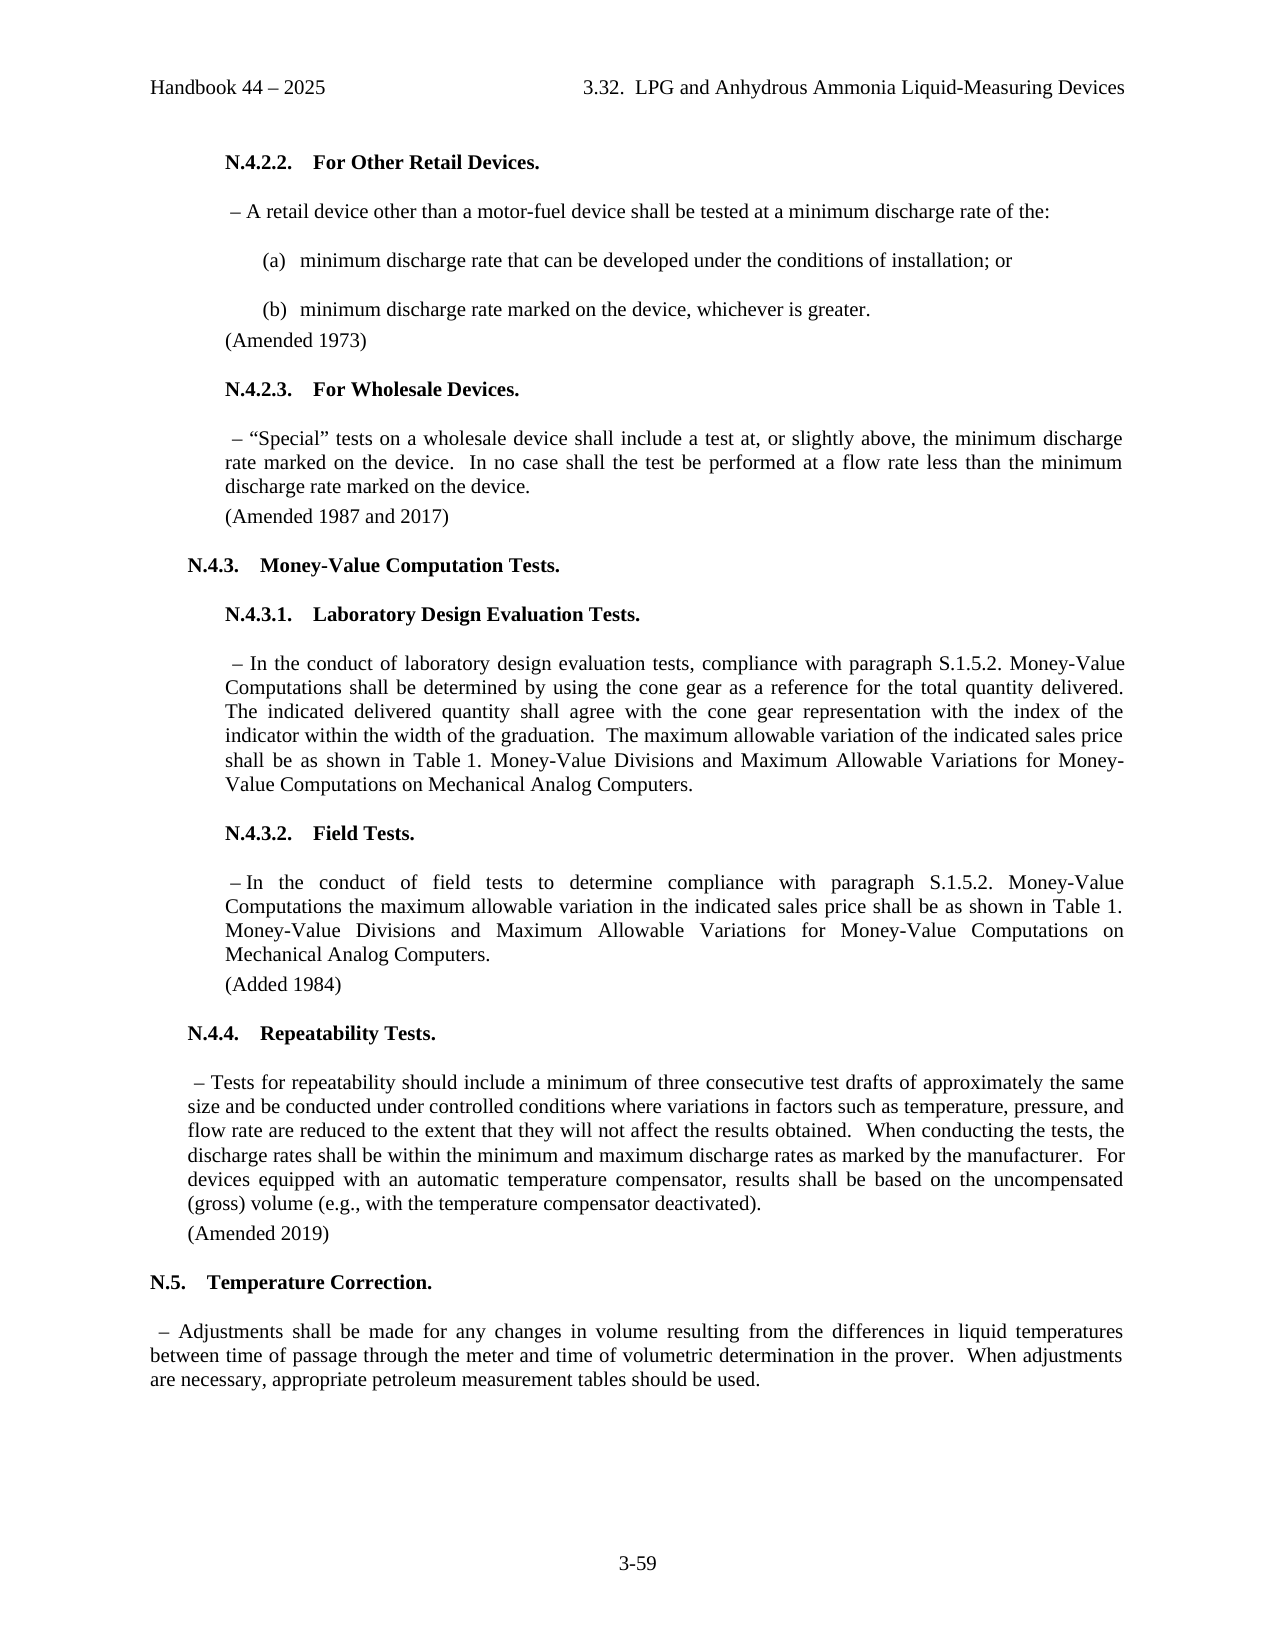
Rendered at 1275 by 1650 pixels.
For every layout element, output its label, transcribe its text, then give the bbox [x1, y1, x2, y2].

subtitle N.4.2.3. For Wholesale Devices. [225, 377, 1125, 401]
subtitle N.5. Temperature Correction. [150, 1270, 1125, 1294]
subtitle N.4.4. Repeatability Tests. [187, 1021, 1125, 1045]
text (b) minimum discharge rate marked on the device, whichever is greater. [262, 297, 1125, 321]
subtitle N.4.2.2. For Other Retail Devices. [225, 150, 1125, 174]
text – In the conduct of laboratory design evaluation tests, compliance with paragraph S.1.5.2. Money-Value Computations shall be determined by using the cone gear as a reference for the total quantity delivered. The indicated delivered quantity shall agree with the cone gear representation with the index of the indicator within the width of the graduation. The maximum allowable variation of the indicated sales price shall be as shown in Table 1. Money-Value Divisions and Maximum Allowable Variations for Money-Value Computations on Mechanical Analog Computers. [225, 651, 1125, 796]
text – A retail device other than a motor-fuel device shall be tested at a minimum discharge rate of the: [225, 199, 1125, 223]
text – Tests for repeatability should include a minimum of three consecutive test drafts of approximately the same size and be conducted under controlled conditions where variations in factors such as temperature, pressure, and flow rate are reduced to the extent that they will not affect the results obtained. When conducting the tests, the discharge rates shall be within the minimum and maximum discharge rates as marked by the manufacturer. For devices equipped with an automatic temperature compensator, results shall be based on the uncompensated (gross) volume (e.g., with the temperature compensator deactivated). [187, 1070, 1125, 1215]
subtitle N.4.3. Money-Value Computation Tests. [187, 553, 1125, 577]
text – In the conduct of field tests to determine compliance with paragraph S.1.5.2. Money-Value Computations the maximum allowable variation in the indicated sales price shall be as shown in Table 1. Money-Value Divisions and Maximum Allowable Variations for Money-Value Computations on Mechanical Analog Computers. [225, 870, 1125, 966]
text (Amended 1973) [225, 327, 1125, 352]
text (a) minimum discharge rate that can be developed under the conditions of installation; or [262, 248, 1125, 272]
text (Added 1984) [225, 972, 1125, 996]
text – “Special” tests on a wholesale device shall include a test at, or slightly above, the minimum discharge rate marked on the device. In no case shall the test be performed at a flow rate less than the minimum discharge rate marked on the device. [225, 426, 1125, 498]
text – Adjustments shall be made for any changes in volume resulting from the differences in liquid temperatures between time of passage through the meter and time of volumetric determination in the prover. When adjustments are necessary, appropriate petroleum measurement tables should be used. [150, 1319, 1125, 1391]
text (Amended 1987 and 2017) [225, 504, 1125, 528]
subtitle N.4.3.1. Laboratory Design Evaluation Tests. [225, 602, 1125, 626]
subtitle N.4.3.2. Field Tests. [225, 821, 1125, 845]
text (Amended 2019) [187, 1221, 1125, 1245]
